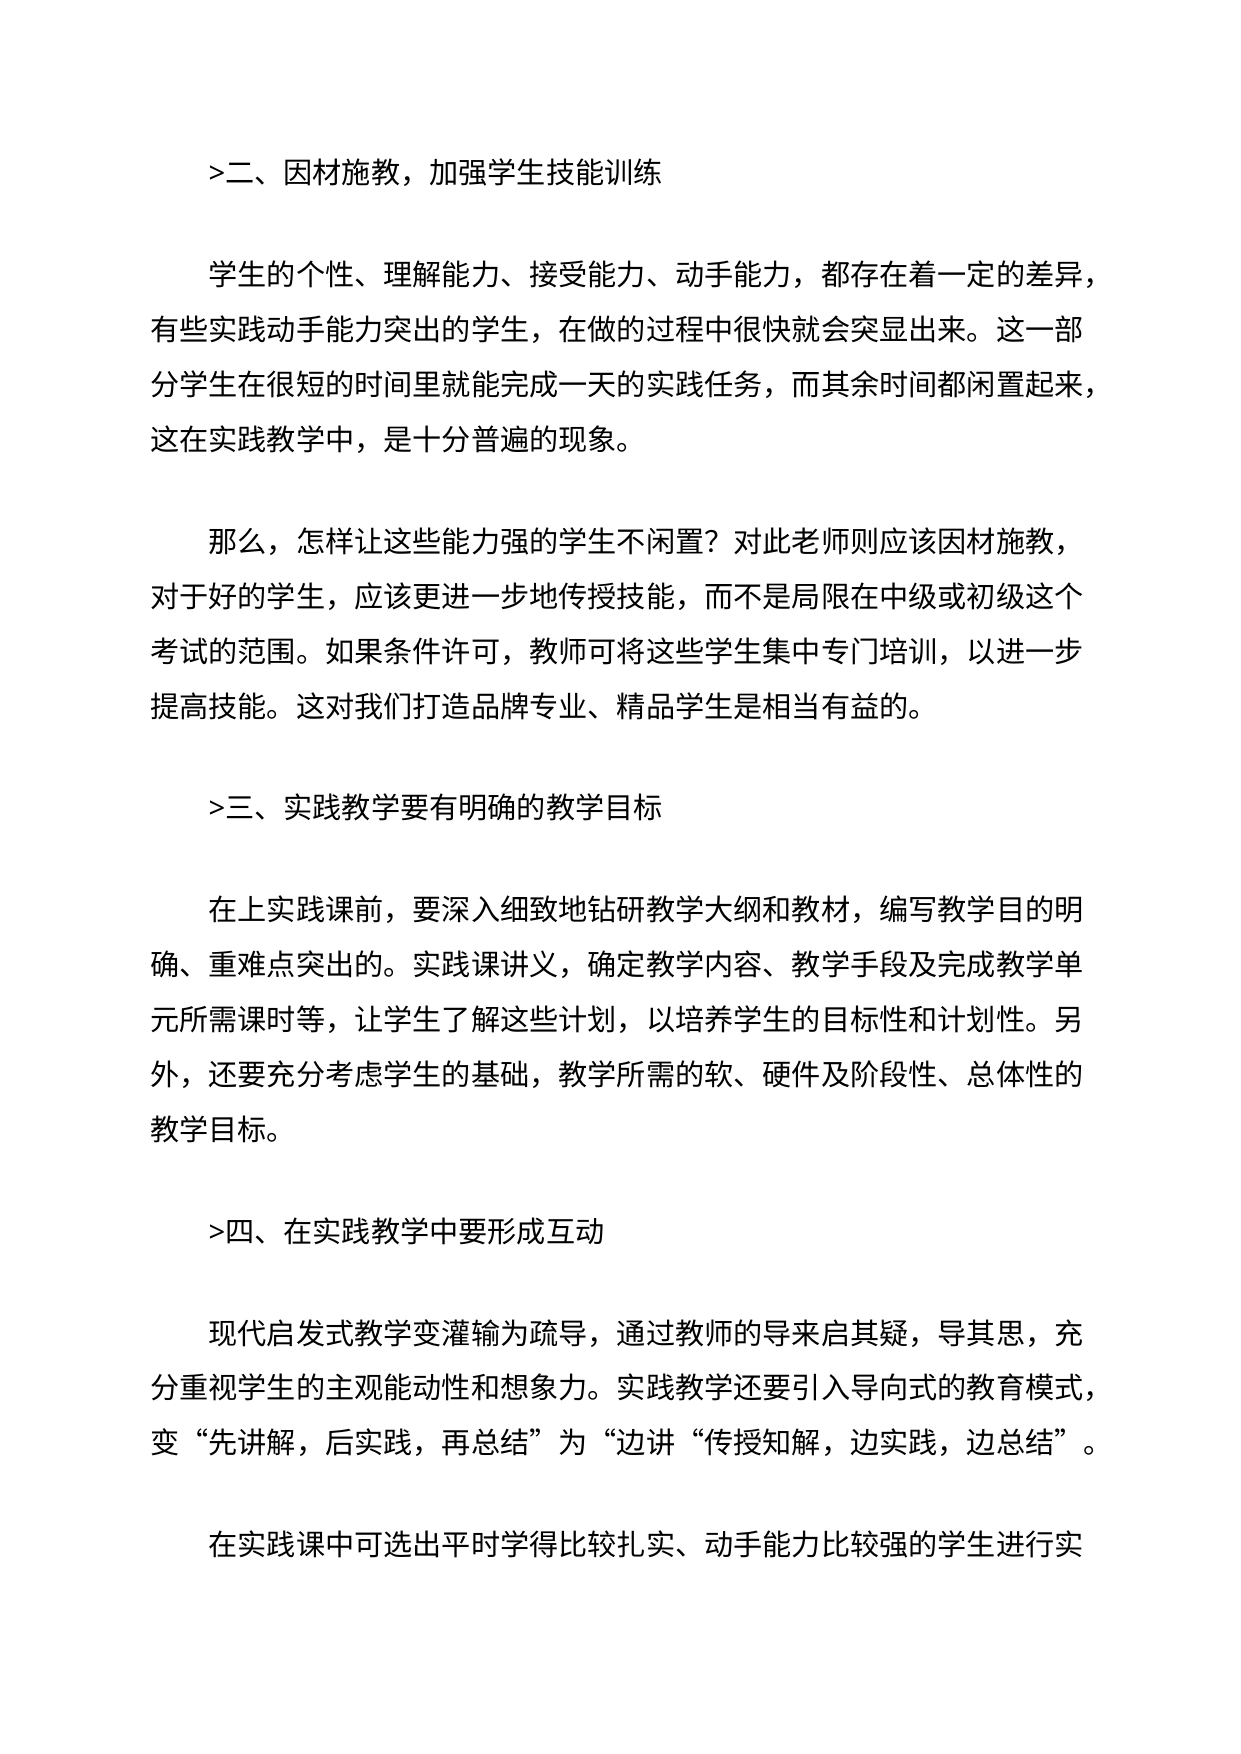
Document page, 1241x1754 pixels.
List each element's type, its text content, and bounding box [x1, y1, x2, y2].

text 那么，怎样让这些能力强的学生不闲置？对此老师则应该因材施教，对于好的学生，应该更进一步地传授技能，而不是局限在中级或初级这个考试的范围。如果条件许可，教师可将这些学生集中专门培训，以进一步提高技能。这对我们打造品牌专业、精品学生是相当有益的。 [150, 518, 1090, 725]
text 现代启发式教学变灌输为疏导，通过教师的导来启其疑，导其思，充分重视学生的主观能动性和想象力。实践教学还要引入导向式的教育模式，变“先讲解，后实践，再总结”为“边讲“传授知解，边实践，边总结”。 [150, 1310, 1090, 1462]
text >四、在实践教学中要形成互动 [150, 1208, 1090, 1251]
text >三、实践教学要有明确的教学目标 [150, 785, 1090, 827]
text >二、因材施教，加强学生技能训练 [150, 150, 1090, 192]
text 学生的个性、理解能力、接受能力、动手能力，都存在着一定的差异，有些实践动手能力突出的学生，在做的过程中很快就会突显出来。这一部分学生在很短的时间里就能完成一天的实践任务，而其余时间都闲置起来，这在实践教学中，是十分普遍的现象。 [150, 252, 1090, 459]
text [150, 1522, 1090, 1564]
text 在上实践课前，要深入细致地钻研教学大纲和教材，编写教学目的明确、重难点突出的。实践课讲义，确定教学内容、教学手段及完成教学单元所需课时等，让学生了解这些计划，以培养学生的目标性和计划性。另外，还要充分考虑学生的基础，教学所需的软、硬件及阶段性、总体性的教学目标。 [150, 887, 1090, 1149]
